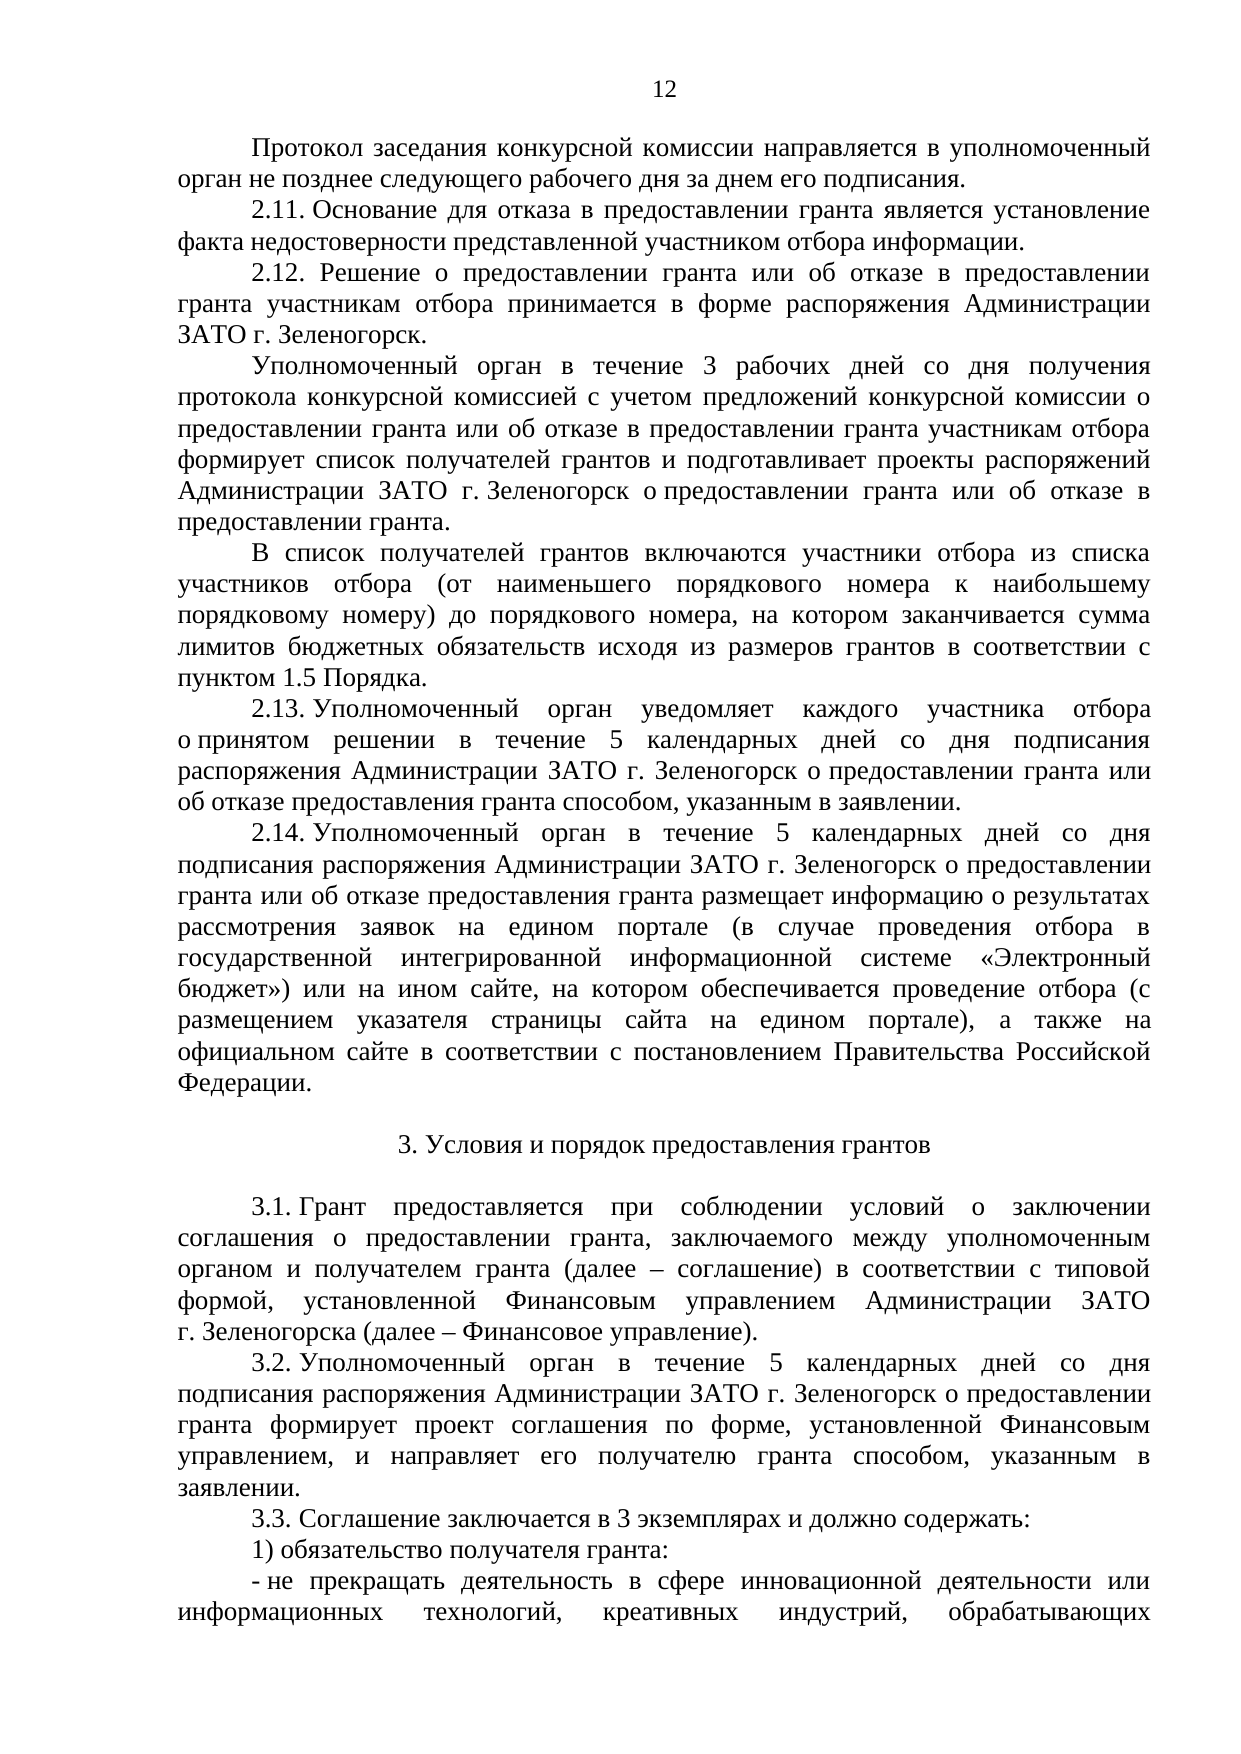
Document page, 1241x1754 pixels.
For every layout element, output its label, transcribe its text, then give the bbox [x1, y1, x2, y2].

text 1) обязательство получателя гранта: [177, 1533, 1152, 1564]
text Протокол заседания конкурсной комиссии направляется в уполномоченный орган не позднее следующего рабочего дня за днем его подписания. [177, 131, 1152, 194]
text 3.1. Грант предоставляется при соблюдении условий о заключении соглашения о предоставлении гранта, заключаемого между уполномоченным органом и получателем гранта (далее – соглашение) в соответствии с типовой формой, установленной Финансовым управлением Администрации ЗАТО г. Зеленогорска (далее – Финансовое управление). [177, 1190, 1152, 1346]
text Уполномоченный орган в течение 3 рабочих дней со дня получения протокола конкурсной комиссией с учетом предложений конкурсной комиссии о предоставлении гранта или об отказе в предоставлении гранта участникам отбора формирует список получателей грантов и подготавливает проекты распоряжений Администрации ЗАТО г. Зеленогорск о предоставлении гранта или об отказе в предоставлении гранта. [177, 349, 1152, 536]
text В список получателей грантов включаются участники отбора из списка участников отбора (от наименьшего порядкового номера к наибольшему порядковому номеру) до порядкового номера, на котором заканчивается сумма лимитов бюджетных обязательств исходя из размеров грантов в соответствии с пунктом 1.5 Порядка. [177, 536, 1152, 692]
text 2.11. Основание для отказа в предоставлении гранта является установление факта недостоверности представленной участником отбора информации. [177, 194, 1152, 256]
text 2.14. Уполномоченный орган в течение 5 календарных дней со дня подписания распоряжения Администрации ЗАТО г. Зеленогорск о предоставлении гранта или об отказе предоставления гранта размещает информацию о результатах рассмотрения заявок на едином портале (в случае проведения отбора в государственной интегрированной информационной системе «Электронный бюджет») или на ином сайте, на котором обеспечивается проведение отбора (с размещением указателя страницы сайта на едином портале), а также на официальном сайте в соответствии с постановлением Правительства Российской Федерации. [177, 817, 1152, 1097]
text 3.2. Уполномоченный орган в течение 5 календарных дней со дня подписания распоряжения Администрации ЗАТО г. Зеленогорск о предоставлении гранта формирует проект соглашения по форме, установленной Финансовым управлением, и направляет его получателю гранта способом, указанным в заявлении. [177, 1346, 1152, 1502]
text 3. Условия и порядок предоставления грантов [177, 1128, 1152, 1159]
text 2.12. Решение о предоставлении гранта или об отказе в предоставлении гранта участникам отбора принимается в форме распоряжения Администрации ЗАТО г. Зеленогорск. [177, 256, 1152, 349]
text 3.3. Соглашение заключается в 3 экземплярах и должно содержать: [177, 1502, 1152, 1533]
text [177, 1564, 1152, 1626]
text 2.13. Уполномоченный орган уведомляет каждого участника отбора о принятом решении в течение 5 календарных дней со дня подписания распоряжения Администрации ЗАТО г. Зеленогорск о предоставлении гранта или об отказе предоставления гранта способом, указанным в заявлении. [177, 692, 1152, 817]
